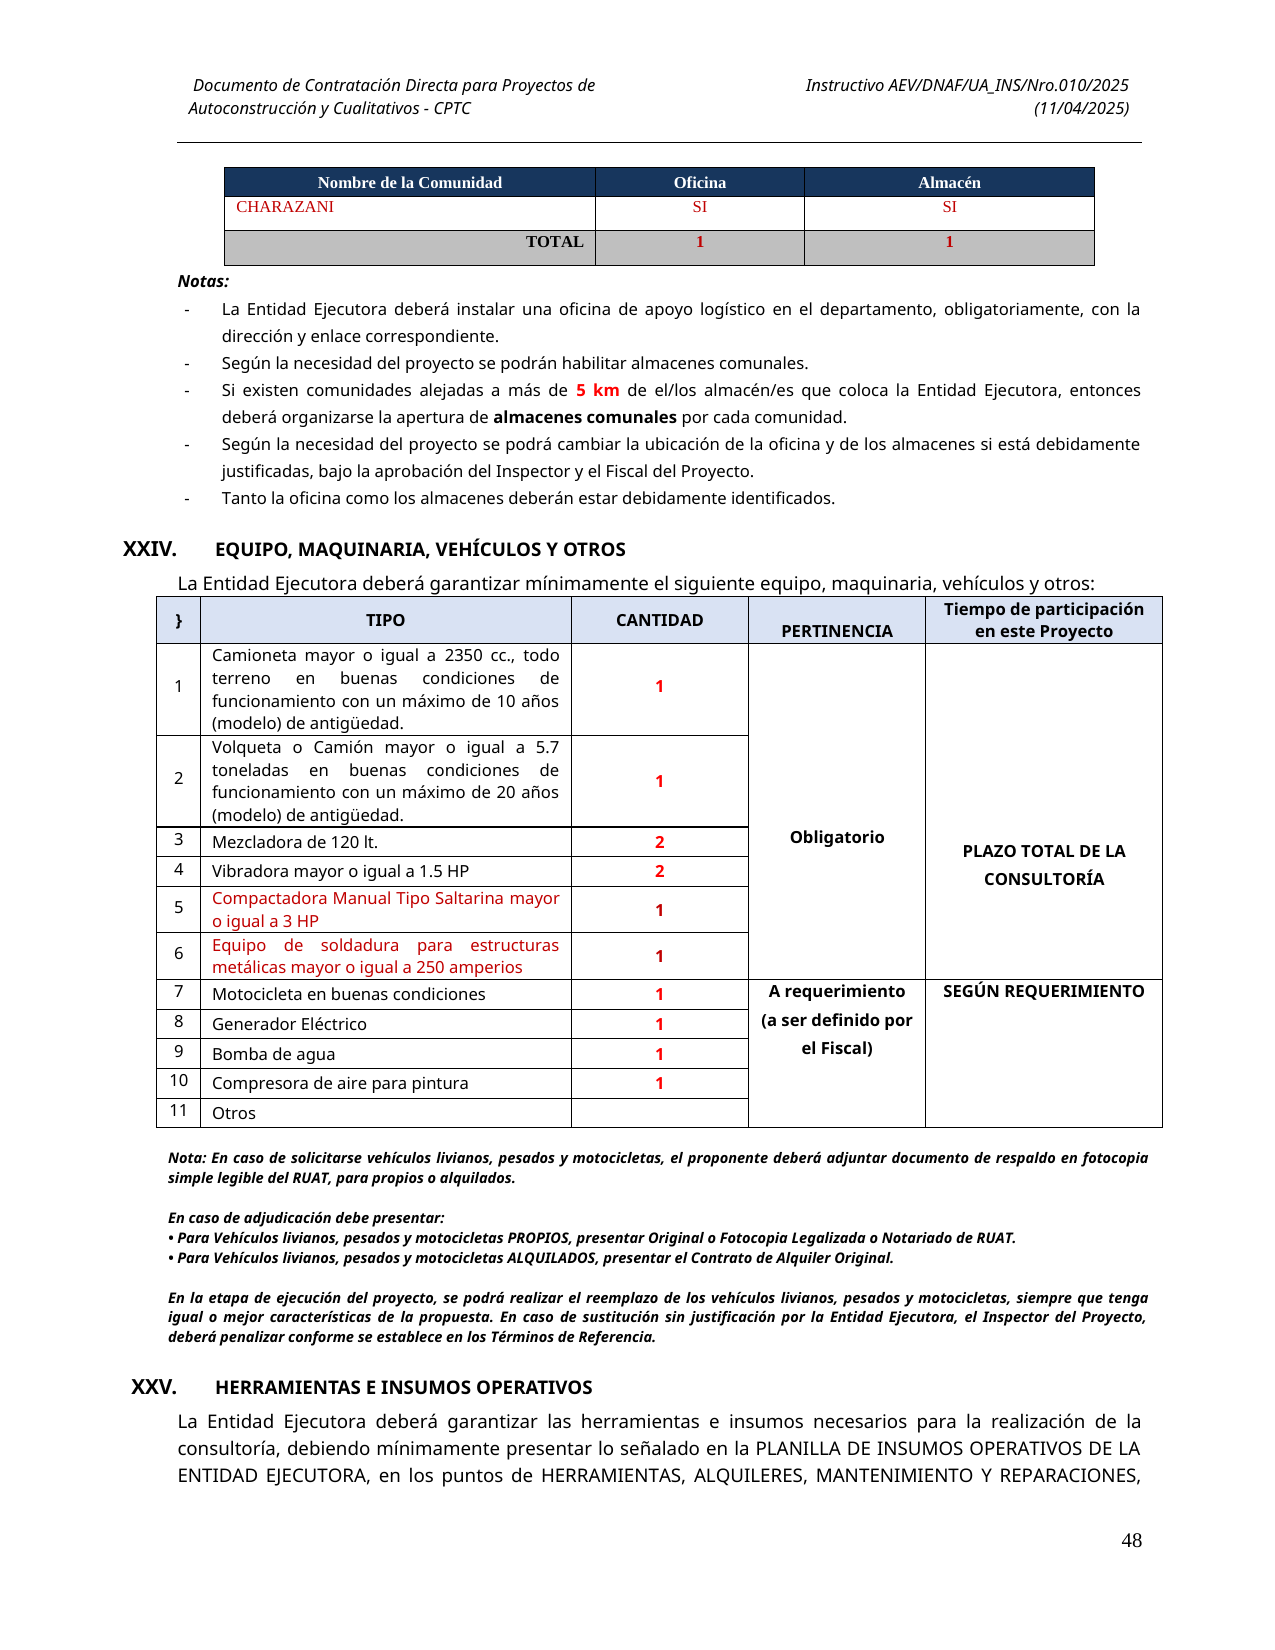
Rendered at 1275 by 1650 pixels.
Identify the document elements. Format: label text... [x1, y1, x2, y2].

table_cell 3 [157, 828, 200, 856]
table_cell Compactadora Manual Tipo Saltarina mayor o igual a 3 HP [201, 887, 571, 932]
table_cell 11 [157, 1099, 200, 1127]
table_cell SI [805, 197, 1094, 230]
table_cell 1 [572, 644, 748, 734]
table_cell Equipo de soldadura para estructuras metálicas mayor o igual a 250 amperios [201, 933, 571, 979]
table_header Nombre de la Comunidad [225, 168, 595, 196]
table_cell 1 [572, 1069, 748, 1097]
table_cell 1 [805, 231, 1094, 265]
table_header } [157, 597, 200, 643]
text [177, 1407, 1142, 1488]
table_cell Obligatorio [749, 644, 925, 979]
table_cell Vibradora mayor o igual a 1.5 HP [201, 857, 571, 886]
table_header PERTINENCIA [749, 597, 925, 643]
table_cell 1 [572, 1010, 748, 1038]
table_cell 1 [596, 231, 804, 265]
list Según la necesidad del proyecto se podrán habilitar almacenes comunales. [184, 347, 1142, 374]
table_cell 4 [157, 857, 200, 886]
table_header Almacén [805, 168, 1094, 196]
table_header Tiempo de participación en este Proyecto [926, 597, 1162, 643]
table_cell 7 [157, 980, 200, 1008]
table_cell 1 [572, 980, 748, 1008]
table_cell 1 [572, 887, 748, 932]
list EQUIPO, MAQUINARIA, VEHÍCULOS Y OTROS [177, 534, 1142, 563]
table_header Oficina [596, 168, 804, 196]
table_cell PLAZO TOTAL DE LA CONSULTORÍA [926, 644, 1162, 979]
table_cell 1 [572, 933, 748, 979]
table_cell SEGÚN REQUERIMIENTO [926, 980, 1162, 1127]
table_cell Mezcladora de 120 lt. [201, 828, 571, 856]
table_cell Motocicleta en buenas condiciones [201, 980, 571, 1008]
table_cell Bomba de agua [201, 1039, 571, 1068]
table_cell 9 [157, 1039, 200, 1068]
table_cell 1 [157, 644, 200, 734]
table_cell 6 [157, 933, 200, 979]
table_cell 2 [572, 828, 748, 856]
table_cell SI [596, 197, 804, 230]
list Según la necesidad del proyecto se podrá cambiar la ubicación de la oficina y de los almacenes si está debidamente justificadas, bajo la aprobación del Inspector y el Fiscal del Proyecto. [184, 428, 1142, 482]
table_header CANTIDAD [572, 597, 748, 643]
table_cell 1 [572, 736, 748, 826]
table_cell 2 [157, 736, 200, 826]
list La Entidad Ejecutora deberá instalar una oficina de apoyo logístico en el departamento, obligatoriamente, con la dirección y enlace correspondiente. [184, 293, 1142, 347]
table_cell 1 [572, 1039, 748, 1068]
table_cell 8 [157, 1010, 200, 1038]
table_cell Nota: En caso de solicitarse vehículos livianos, pesados y motocicletas, el proponente deberá adjuntar documento de respaldo en fotocopia simple legible del RUAT, para propios o alquilados. En caso de adjudicación debe presentar: • Para Vehículos livianos, pesados y motocicletas PROPIOS, presentar Original o Fotocopia Legalizada o Notariado de RUAT. • Para Vehículos livianos, pesados y motocicletas ALQUILADOS, presentar el Contrato de Alquiler Original. En la etapa de ejecución del proyecto, se podrá realizar el reemplazo de los vehículos livianos, pesados y motocicletas, siempre que tenga igual o mejor características de la propuesta. En caso de sustitución sin justificación por la Entidad Ejecutora, el Inspector del Proyecto, deberá penalizar conforme se establece en los Términos de Referencia. [157, 1128, 1163, 1347]
list Si existen comunidades alejadas a más de 5 km de el/los almacén/es que coloca la Entidad Ejecutora, entonces deberá organizarse la apertura de almacenes comunales por cada comunidad. [184, 374, 1142, 428]
table_cell Camioneta mayor o igual a 2350 cc., todo terreno en buenas condiciones de funcionamiento con un máximo de 10 años (modelo) de antigüedad. [201, 644, 571, 734]
table_header TIPO [201, 597, 571, 643]
table_cell 5 [157, 887, 200, 932]
table_cell A requerimiento (a ser definido por el Fiscal) [749, 980, 925, 1127]
table_cell [572, 1099, 748, 1127]
text La Entidad Ejecutora deberá garantizar mínimamente el siguiente equipo, maquinaria, vehículos y otros: [177, 569, 1142, 596]
table_cell Compresora de aire para pintura [201, 1069, 571, 1097]
table_cell Generador Eléctrico [201, 1010, 571, 1038]
table_cell 10 [157, 1069, 200, 1097]
text Notas: [177, 266, 1142, 293]
list Tanto la oficina como los almacenes deberán estar debidamente identificados. [184, 482, 1142, 509]
table_cell Volqueta o Camión mayor o igual a 5.7 toneladas en buenas condiciones de funcionamiento con un máximo de 20 años (modelo) de antigüedad. [201, 736, 571, 826]
table_cell 2 [572, 857, 748, 886]
table_cell CHARAZANI [225, 197, 595, 230]
table_cell Otros [201, 1099, 571, 1127]
list HERRAMIENTAS E INSUMOS OPERATIVOS [177, 1372, 1142, 1401]
table_cell TOTAL [225, 231, 595, 265]
